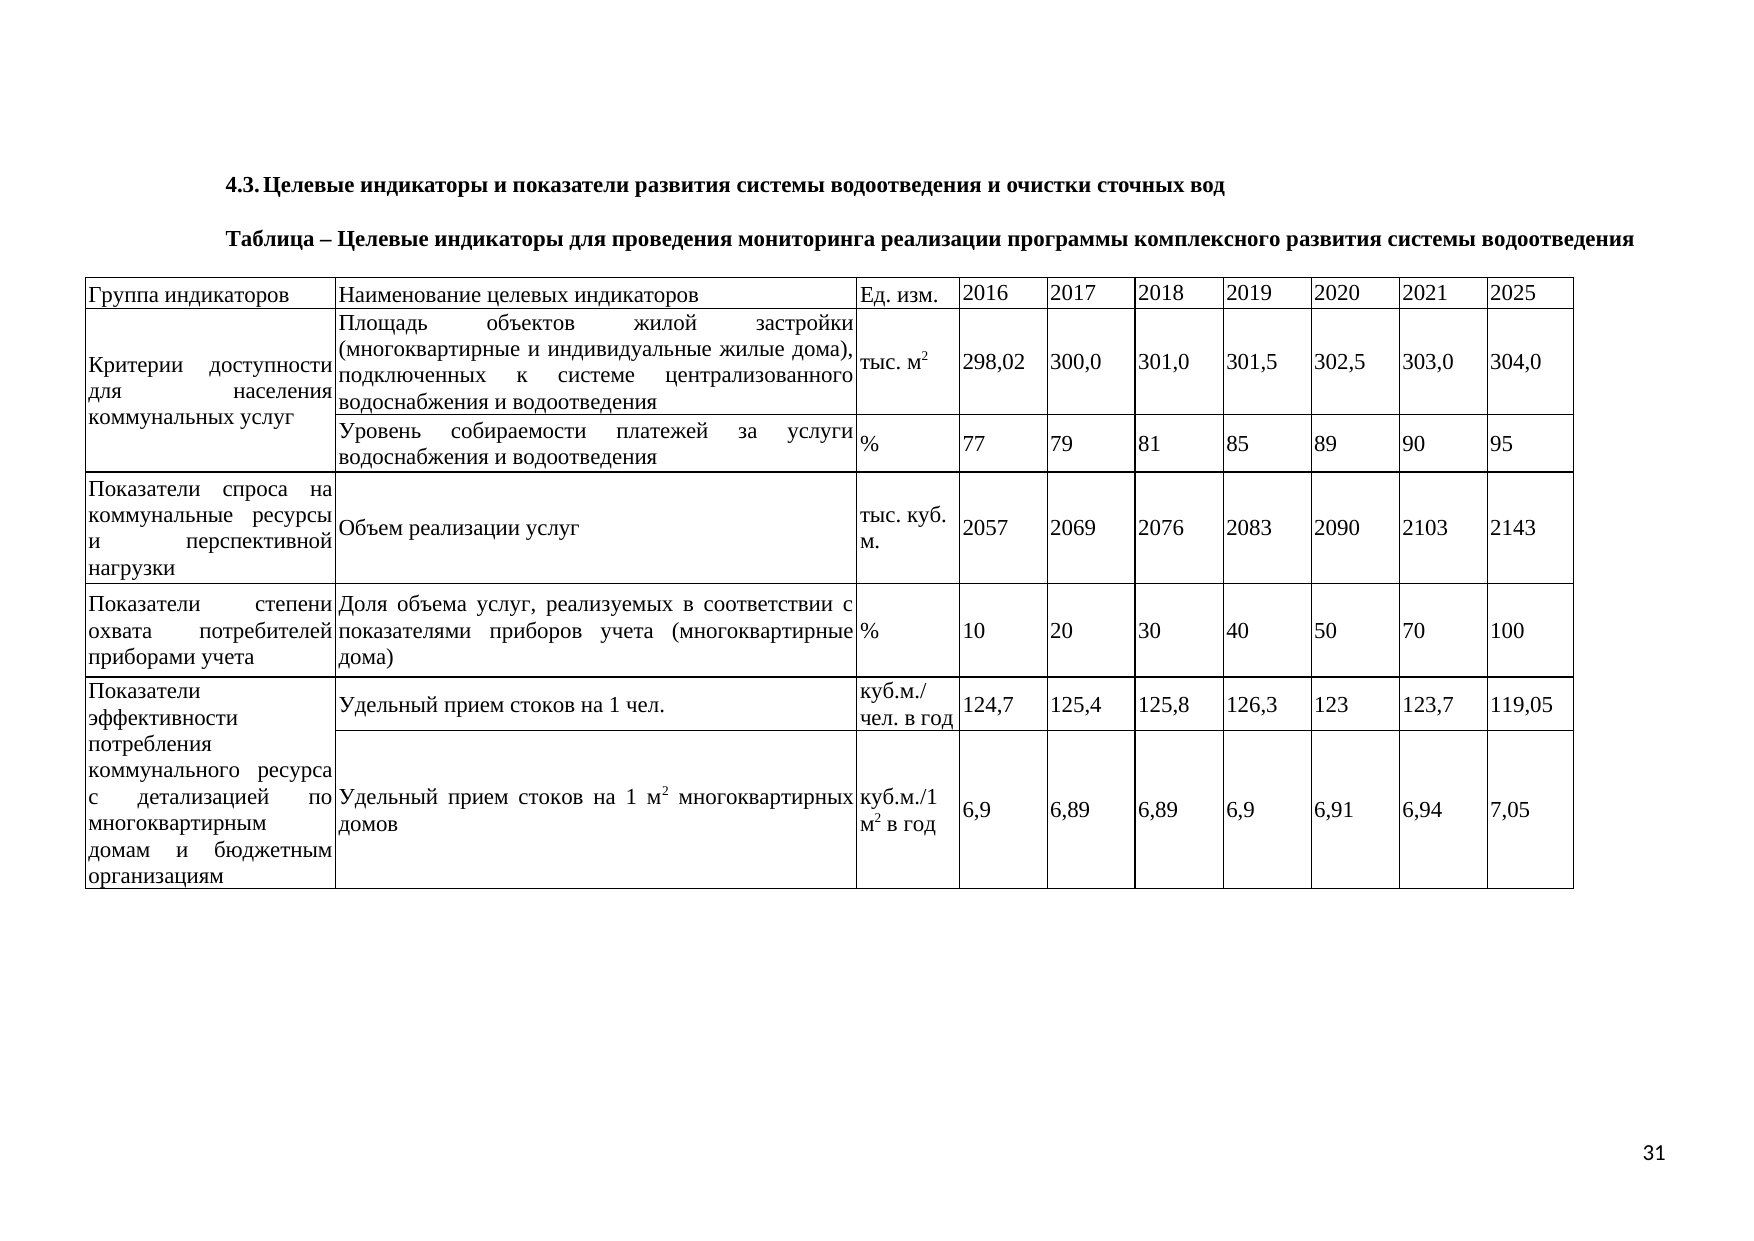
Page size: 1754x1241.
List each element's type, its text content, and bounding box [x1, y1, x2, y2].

table_cell 40 [1224, 584, 1311, 676]
table_cell Показатели эффективности потребления коммунального ресурса с детализацией по многоквартирным домам и бюджетным организациям [86, 678, 335, 888]
table_cell 70 [1400, 584, 1487, 676]
table_cell 50 [1312, 584, 1399, 676]
table_cell тыс. куб. м. [857, 473, 959, 583]
table_cell 6,89 [1048, 731, 1134, 888]
table_cell Критерии доступности для населения коммунальных услуг [86, 309, 335, 471]
table_header 2016 [960, 278, 1047, 308]
table_cell Удельный прием стоков на 1 чел. [336, 678, 856, 730]
table_cell Доля объема услуг, реализуемых в соответствии с показателями приборов учета (многоквартирные дома) [336, 584, 856, 676]
table_cell % [857, 415, 959, 471]
table_cell 119,05 [1488, 678, 1573, 730]
table_cell 2076 [1136, 473, 1223, 583]
table_cell 2069 [1048, 473, 1134, 583]
table_cell 124,7 [960, 678, 1047, 730]
table_cell 298,02 [960, 309, 1047, 414]
table_header 2019 [1224, 278, 1311, 308]
table_cell куб.м./1 м2 в год [857, 731, 959, 888]
table_cell 125,8 [1136, 678, 1223, 730]
text Таблица – Целевые индикаторы для проведения мониторинга реализации программы комплексного развития системы водоотведения [225, 226, 1754, 252]
table_cell 300,0 [1048, 309, 1134, 414]
table_cell 126,3 [1224, 678, 1311, 730]
table_cell 89 [1312, 415, 1399, 471]
table_cell тыс. м2 [857, 309, 959, 414]
table_cell 10 [960, 584, 1047, 676]
table_cell 123 [1312, 678, 1399, 730]
table_cell 30 [1136, 584, 1223, 676]
table_header 2020 [1312, 278, 1399, 308]
table_cell 95 [1488, 415, 1573, 471]
table_cell % [857, 584, 959, 676]
table_cell 6,9 [1224, 731, 1311, 888]
table_header 2025 [1488, 278, 1573, 308]
subtitle Целевые индикаторы и показатели развития системы водоотведения и очистки сточных вод [225, 171, 1665, 197]
table_cell 7,05 [1488, 731, 1573, 888]
table_cell 6,9 [960, 731, 1047, 888]
table_cell Уровень собираемости платежей за услуги водоснабжения и водоотведения [336, 415, 856, 471]
table_cell 6,94 [1400, 731, 1487, 888]
table_header Ед. изм. [857, 278, 959, 308]
table_header 2018 [1136, 278, 1223, 308]
table_cell Удельный прием стоков на 1 м2 многоквартирных домов [336, 731, 856, 888]
table_cell 6,89 [1136, 731, 1223, 888]
table_cell 77 [960, 415, 1047, 471]
table_cell 302,5 [1312, 309, 1399, 414]
table_cell 2090 [1312, 473, 1399, 583]
table_cell 2103 [1400, 473, 1487, 583]
table_header Группа индикаторов [86, 278, 335, 308]
table_header Наименование целевых индикаторов [336, 278, 856, 308]
table_cell 20 [1048, 584, 1134, 676]
table_cell Показатели спроса на коммунальные ресурсы и перспективной нагрузки [86, 473, 335, 583]
table_header 2021 [1400, 278, 1487, 308]
table_cell 2083 [1224, 473, 1311, 583]
table_cell куб.м./чел. в год [857, 678, 959, 730]
table_cell 2057 [960, 473, 1047, 583]
table_header 2017 [1048, 278, 1134, 308]
table_cell 6,91 [1312, 731, 1399, 888]
table_cell Площадь объектов жилой застройки (многоквартирные и индивидуальные жилые дома), подключенных к системе централизованного водоснабжения и водоотведения [336, 309, 856, 414]
table_cell 304,0 [1488, 309, 1573, 414]
table_cell Объем реализации услуг [336, 473, 856, 583]
table_cell 123,7 [1400, 678, 1487, 730]
table_cell 90 [1400, 415, 1487, 471]
table_cell 301,0 [1136, 309, 1223, 414]
table_cell 81 [1136, 415, 1223, 471]
table_cell Показатели степени охвата потребителей приборами учета [86, 584, 335, 676]
table_cell 2143 [1488, 473, 1573, 583]
table_cell 125,4 [1048, 678, 1134, 730]
table_cell 85 [1224, 415, 1311, 471]
table_cell 79 [1048, 415, 1134, 471]
table_cell 301,5 [1224, 309, 1311, 414]
table_cell 100 [1488, 584, 1573, 676]
table_cell 303,0 [1400, 309, 1487, 414]
